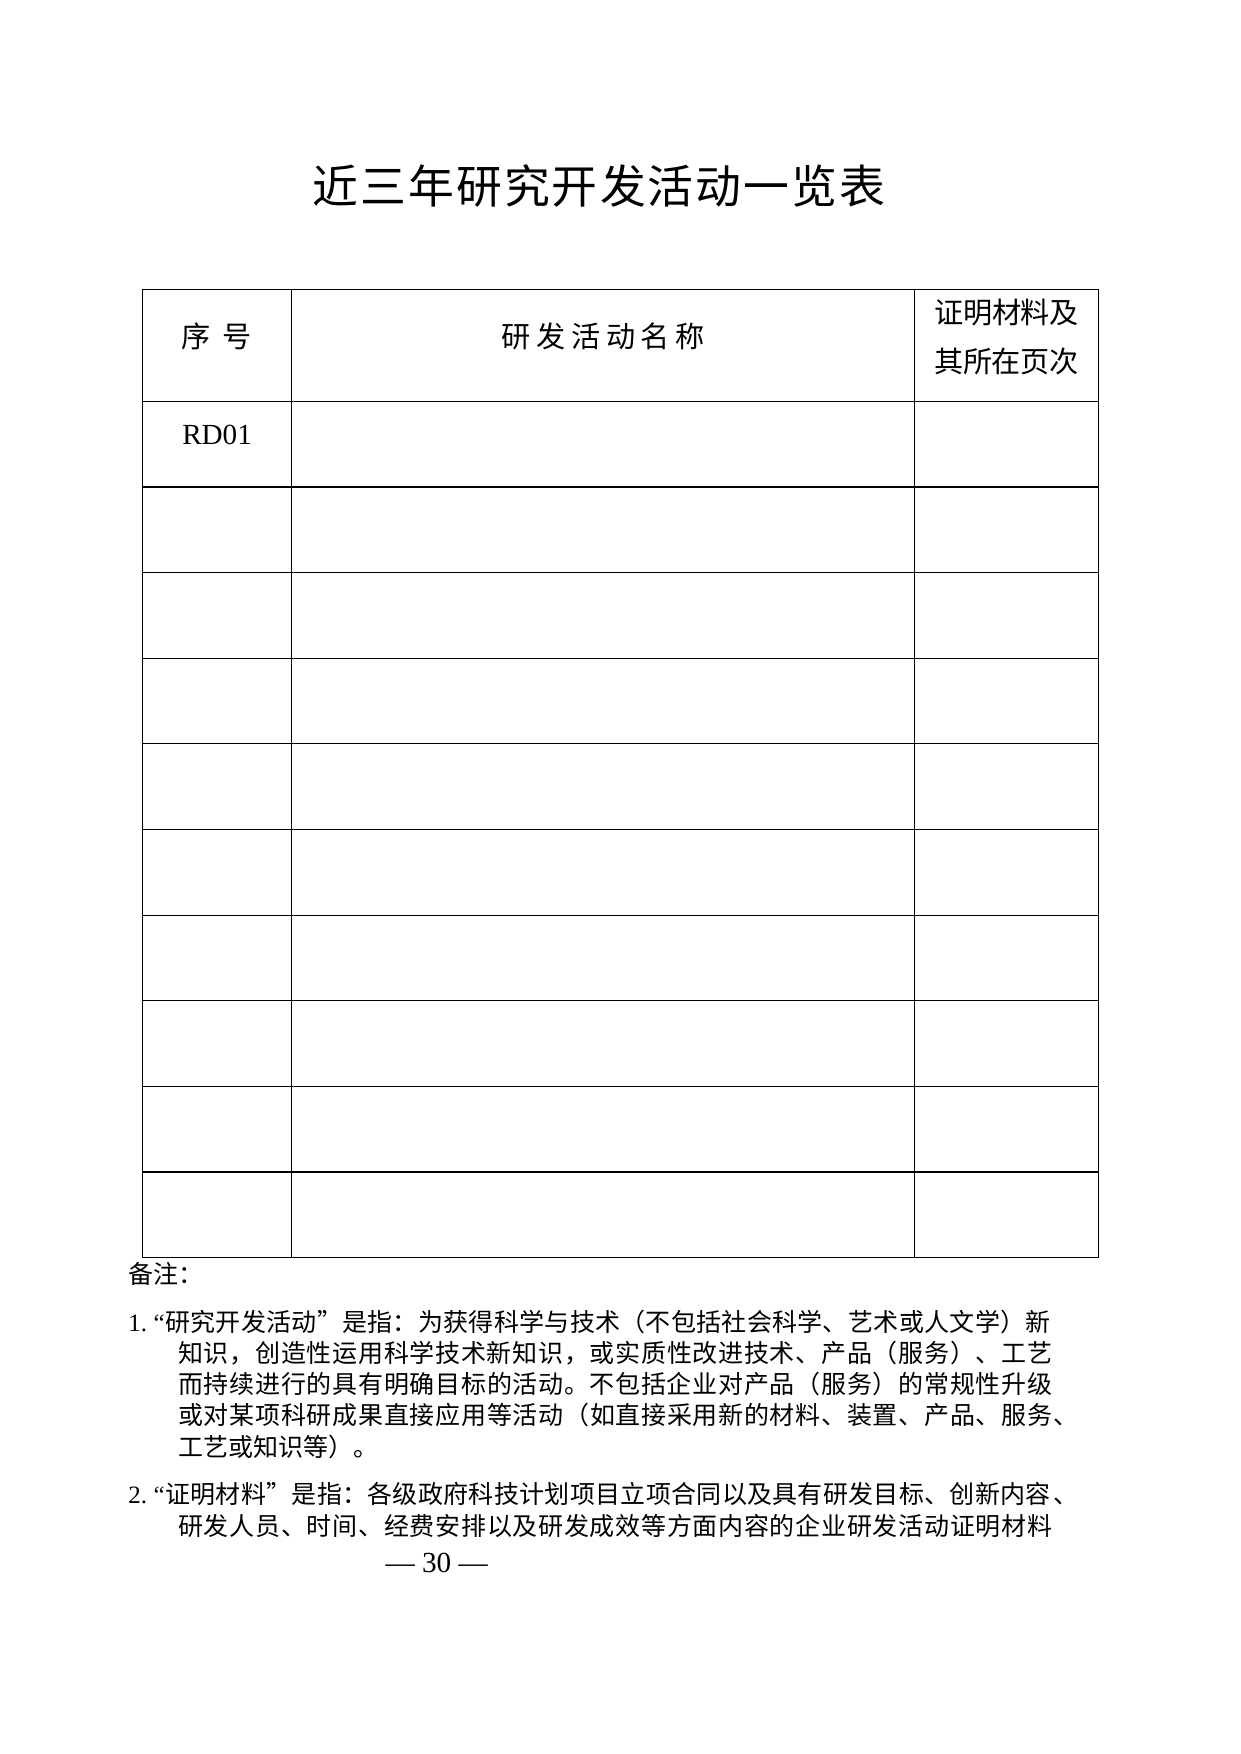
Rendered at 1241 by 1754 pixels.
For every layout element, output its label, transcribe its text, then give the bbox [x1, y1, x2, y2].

table_cell [143, 744, 291, 829]
table_cell [143, 916, 291, 1000]
table_cell RD01 [143, 402, 291, 486]
table_cell [143, 1087, 291, 1171]
table_header 证明材料及其所在页次 [915, 290, 1098, 401]
table_cell [292, 488, 914, 572]
table_cell [143, 488, 291, 572]
table_cell [915, 488, 1098, 572]
table_cell [915, 1087, 1098, 1171]
table_cell [292, 830, 914, 914]
table_cell [292, 402, 914, 486]
table_cell [915, 830, 1098, 914]
table_header 研 发 活 动 名 称 [292, 290, 914, 401]
table_cell [292, 1001, 914, 1086]
text 备注： [128, 1258, 1053, 1289]
table_cell [292, 1087, 914, 1171]
table_cell [292, 916, 914, 1000]
table_cell [915, 659, 1098, 743]
table_cell [292, 744, 914, 829]
table_cell [143, 1173, 291, 1257]
table_cell [292, 1173, 914, 1257]
table_header 序 号 [143, 290, 291, 401]
table_cell [143, 573, 291, 658]
table_cell [143, 1001, 291, 1086]
text 近三年研究开发活动一览表 [144, 150, 1053, 216]
table_cell [915, 1001, 1098, 1086]
table_cell [915, 1173, 1098, 1257]
table_cell [292, 573, 914, 658]
table_cell [143, 659, 291, 743]
table_cell [915, 402, 1098, 486]
table_cell [143, 830, 291, 914]
table_cell [292, 659, 914, 743]
table_cell [915, 573, 1098, 658]
table_cell [915, 916, 1098, 1000]
table_cell [915, 744, 1098, 829]
text 1. “研究开发活动”是指：为获得科学与技术（不包括社会科学、艺术或人文学）新知识，创造性运用科学技术新知识，或实质性改进技术、产品（服务）、工艺而持续进行的具有明确目标的活动。不包括企业对产品（服务）的常规性升级或对某项科研成果直接应用等活动（如直接采用新的材料、装置、产品、服务、工艺或知识等）。 [128, 1306, 1053, 1462]
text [128, 1479, 1053, 1541]
